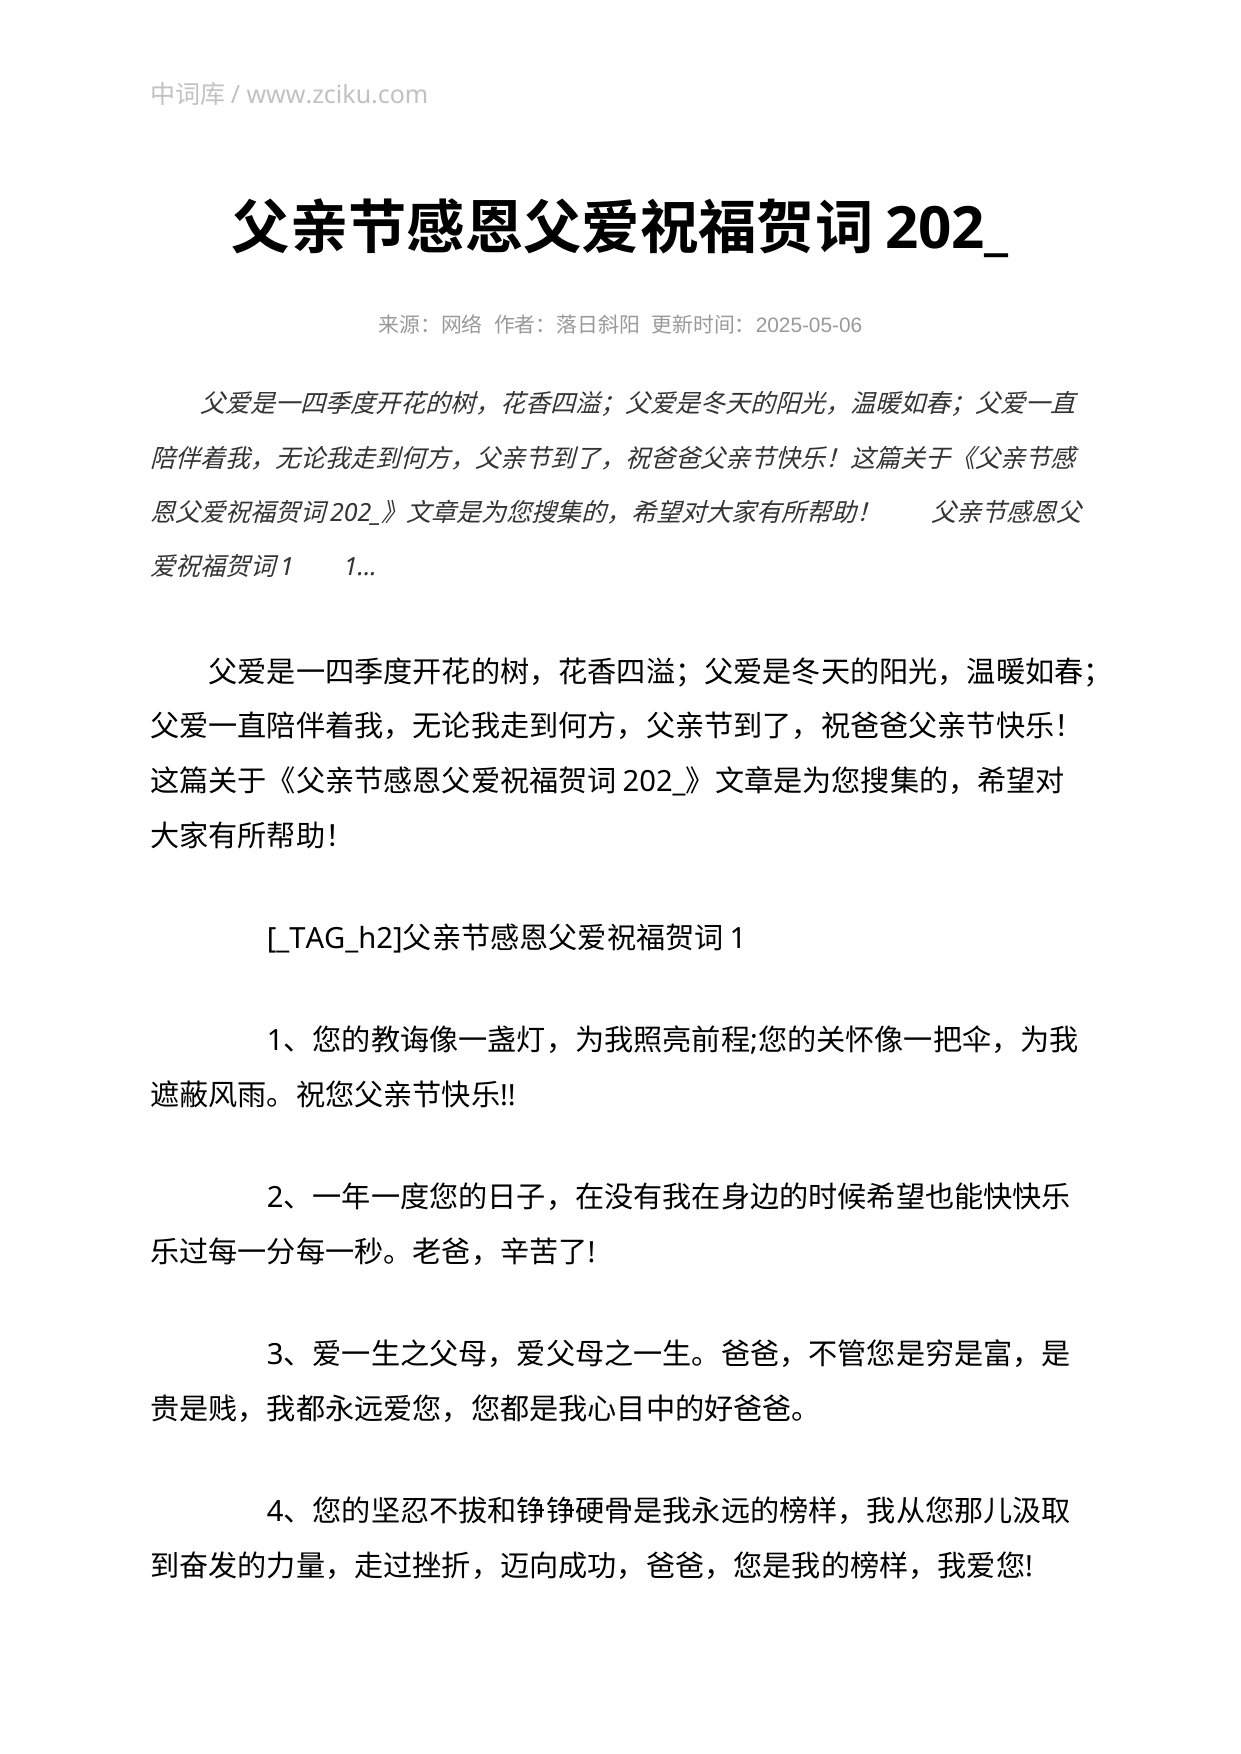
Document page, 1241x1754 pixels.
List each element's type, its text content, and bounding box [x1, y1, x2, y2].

subtitle 父亲节感恩父爱祝福贺词202_ [150, 181, 1090, 266]
text 2、一年一度您的日子，在没有我在身边的时候希望也能快快乐乐过每一分每一秒。老爸，辛苦了! [150, 1174, 1090, 1271]
text 1、您的教诲像一盏灯，为我照亮前程;您的关怀像一把伞，为我遮蔽风雨。祝您父亲节快乐!! [150, 1017, 1090, 1114]
text [_TAG_h2]父亲节感恩父爱祝福贺词1 [150, 915, 1090, 957]
text 3、爱一生之父母，爱父母之一生。爸爸，不管您是穷是富，是贵是贱，我都永远爱您，您都是我心目中的好爸爸。 [150, 1331, 1090, 1428]
text 父爱是一四季度开花的树，花香四溢；父爱是冬天的阳光，温暖如春；父爱一直陪伴着我，无论我走到何方，父亲节到了，祝爸爸父亲节快乐！这篇关于《父亲节感恩父爱祝福贺词202_》文章是为您搜集的，希望对大家有所帮助！ [150, 648, 1090, 855]
text 来源：网络 作者：落日斜阳 更新时间：2025-05-06 [150, 313, 1090, 337]
text 父爱是一四季度开花的树，花香四溢；父爱是冬天的阳光，温暖如春；父爱一直陪伴着我，无论我走到何方，父亲节到了，祝爸爸父亲节快乐！这篇关于《父亲节感恩父爱祝福贺词202_》文章是为您搜集的，希望对大家有所帮助！ 父亲节感恩父爱祝福贺词1 1... [150, 384, 1090, 583]
text 4、您的坚忍不拔和铮铮硬骨是我永远的榜样，我从您那儿汲取到奋发的力量，走过挫折，迈向成功，爸爸，您是我的榜样，我爱您! [150, 1487, 1090, 1585]
